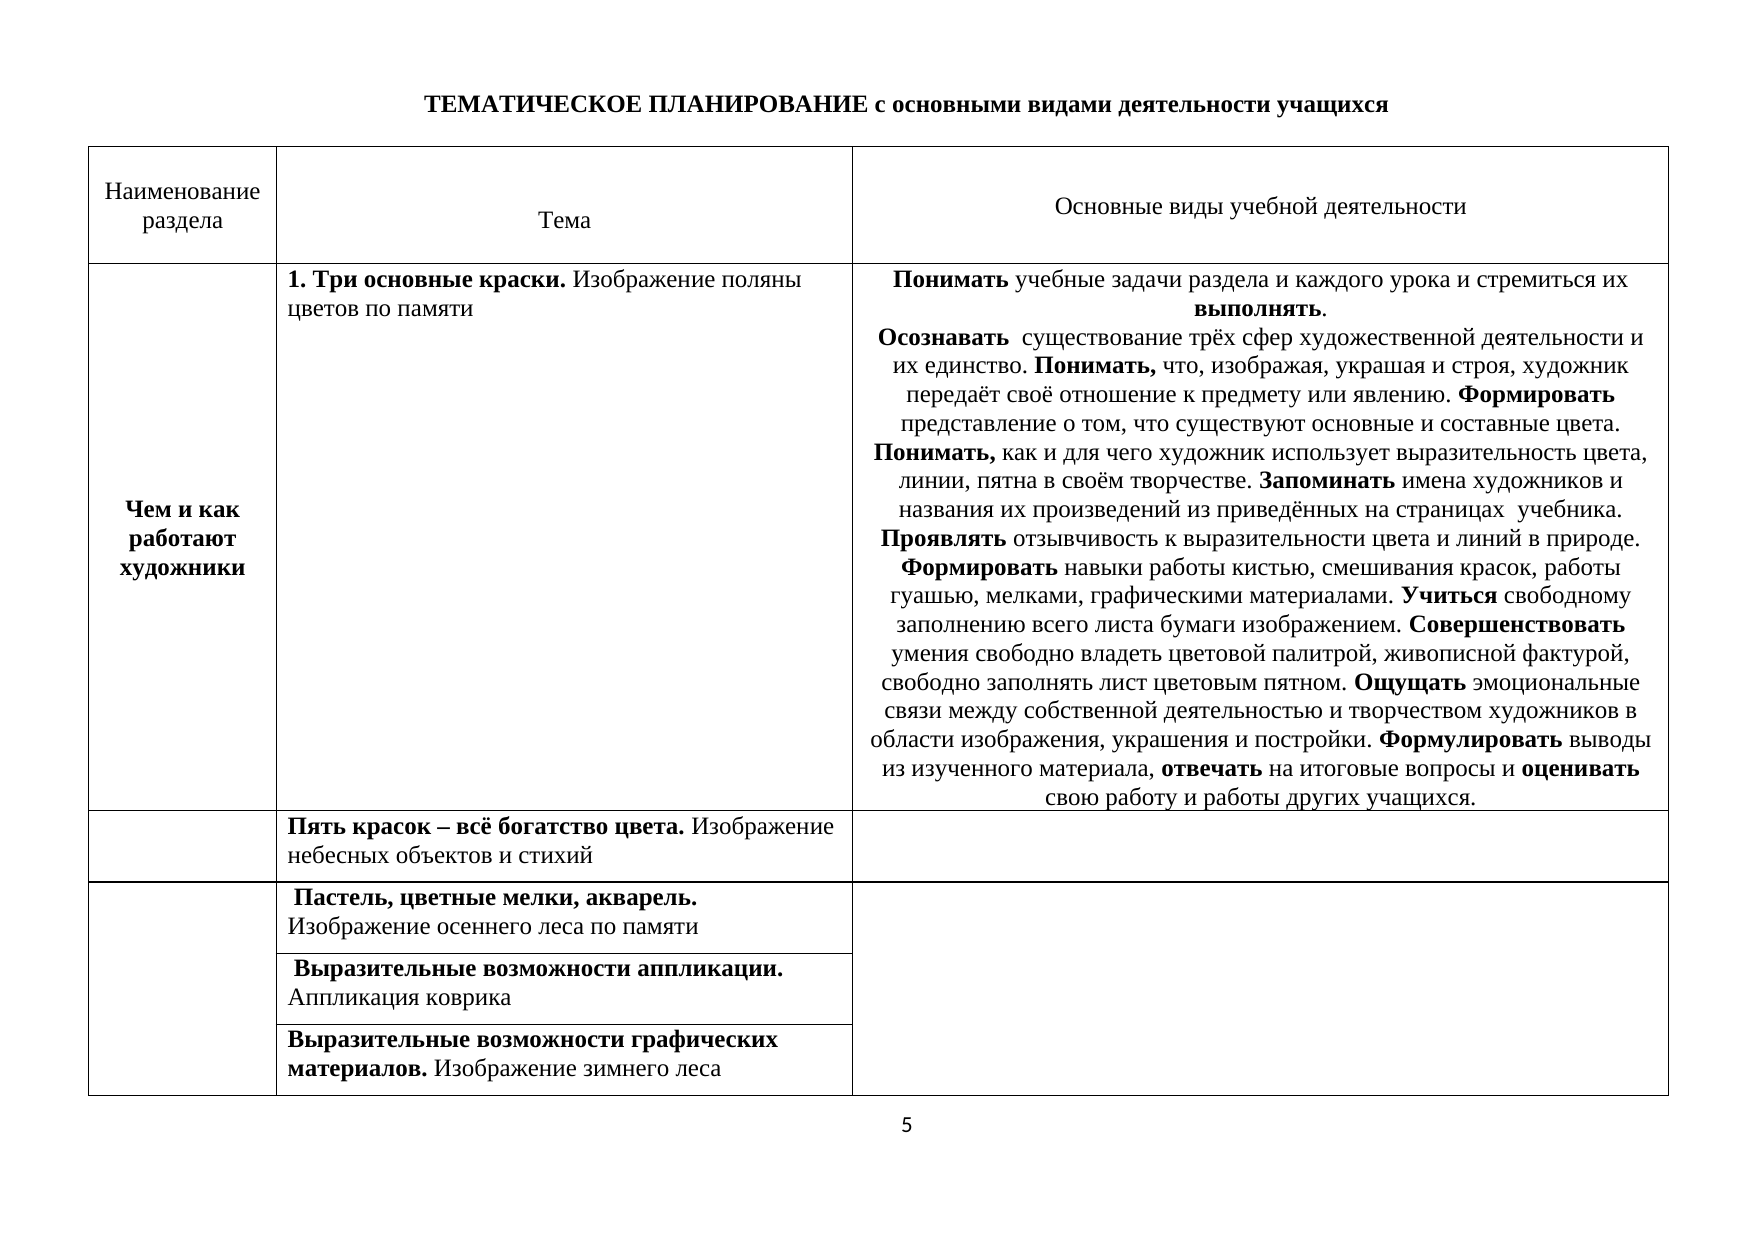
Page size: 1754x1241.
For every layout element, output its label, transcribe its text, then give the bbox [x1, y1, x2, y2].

table_header Тема [277, 147, 852, 263]
table_cell [89, 811, 276, 881]
table_header Основные виды учебной деятельности [853, 147, 1668, 263]
table_cell 1. Три основные краски. Изображение поляны цветов по памяти [277, 264, 852, 810]
table_cell [853, 811, 1668, 881]
text ТЕМАТИЧЕСКОЕ ПЛАНИРОВАНИЕ с основными видами деятельности учащихся [148, 89, 1665, 117]
table_cell Выразительные возможности аппликации. Аппликация коврика [277, 954, 852, 1023]
table_cell [853, 883, 1668, 1094]
table_header Наименование раздела [89, 147, 276, 263]
table_cell Пять красок – всё богатство цвета. Изображение небесных объектов и стихий [277, 811, 852, 881]
table_cell [89, 883, 276, 1094]
table_cell Чем и как работают художники [89, 264, 276, 810]
table_cell Выразительные возможности графических материалов. Изображение зимнего леса [277, 1025, 852, 1094]
table_cell Понимать учебные задачи раздела и каждого урока и стремиться их выполнять. Осознавать существование трёх сфер художественной деятельности и их единство. Понимать, что, изображая, украшая и строя, художник передаёт своё отношение к предмету или явлению. Формировать представление о том, что существуют основные и составные цвета. Понимать, как и для чего художник использует выразительность цвета, линии, пятна в своём творчестве. Запоминать имена художников и названия их произведений из приведённых на страницах учебника. Проявлять отзывчивость к выразительности цвета и линий в природе. Формировать навыки работы кистью, смешивания красок, работы гуашью, мелками, графическими материалами. Учиться свободному заполнению всего листа бумаги изображением. Совершенствовать умения свободно владеть цветовой палитрой, живописной фактурой, свободно заполнять лист цветовым пятном. Ощущать эмоциональные связи между собственной деятельностью и творчеством художников в области изображения, украшения и постройки. Формулировать выводы из изученного материала, отвечать на итоговые вопросы и оценивать свою работу и работы других учащихся. [853, 264, 1668, 810]
table_cell Пастель, цветные мелки, акварель. Изображение осеннего леса по памяти [277, 883, 852, 952]
